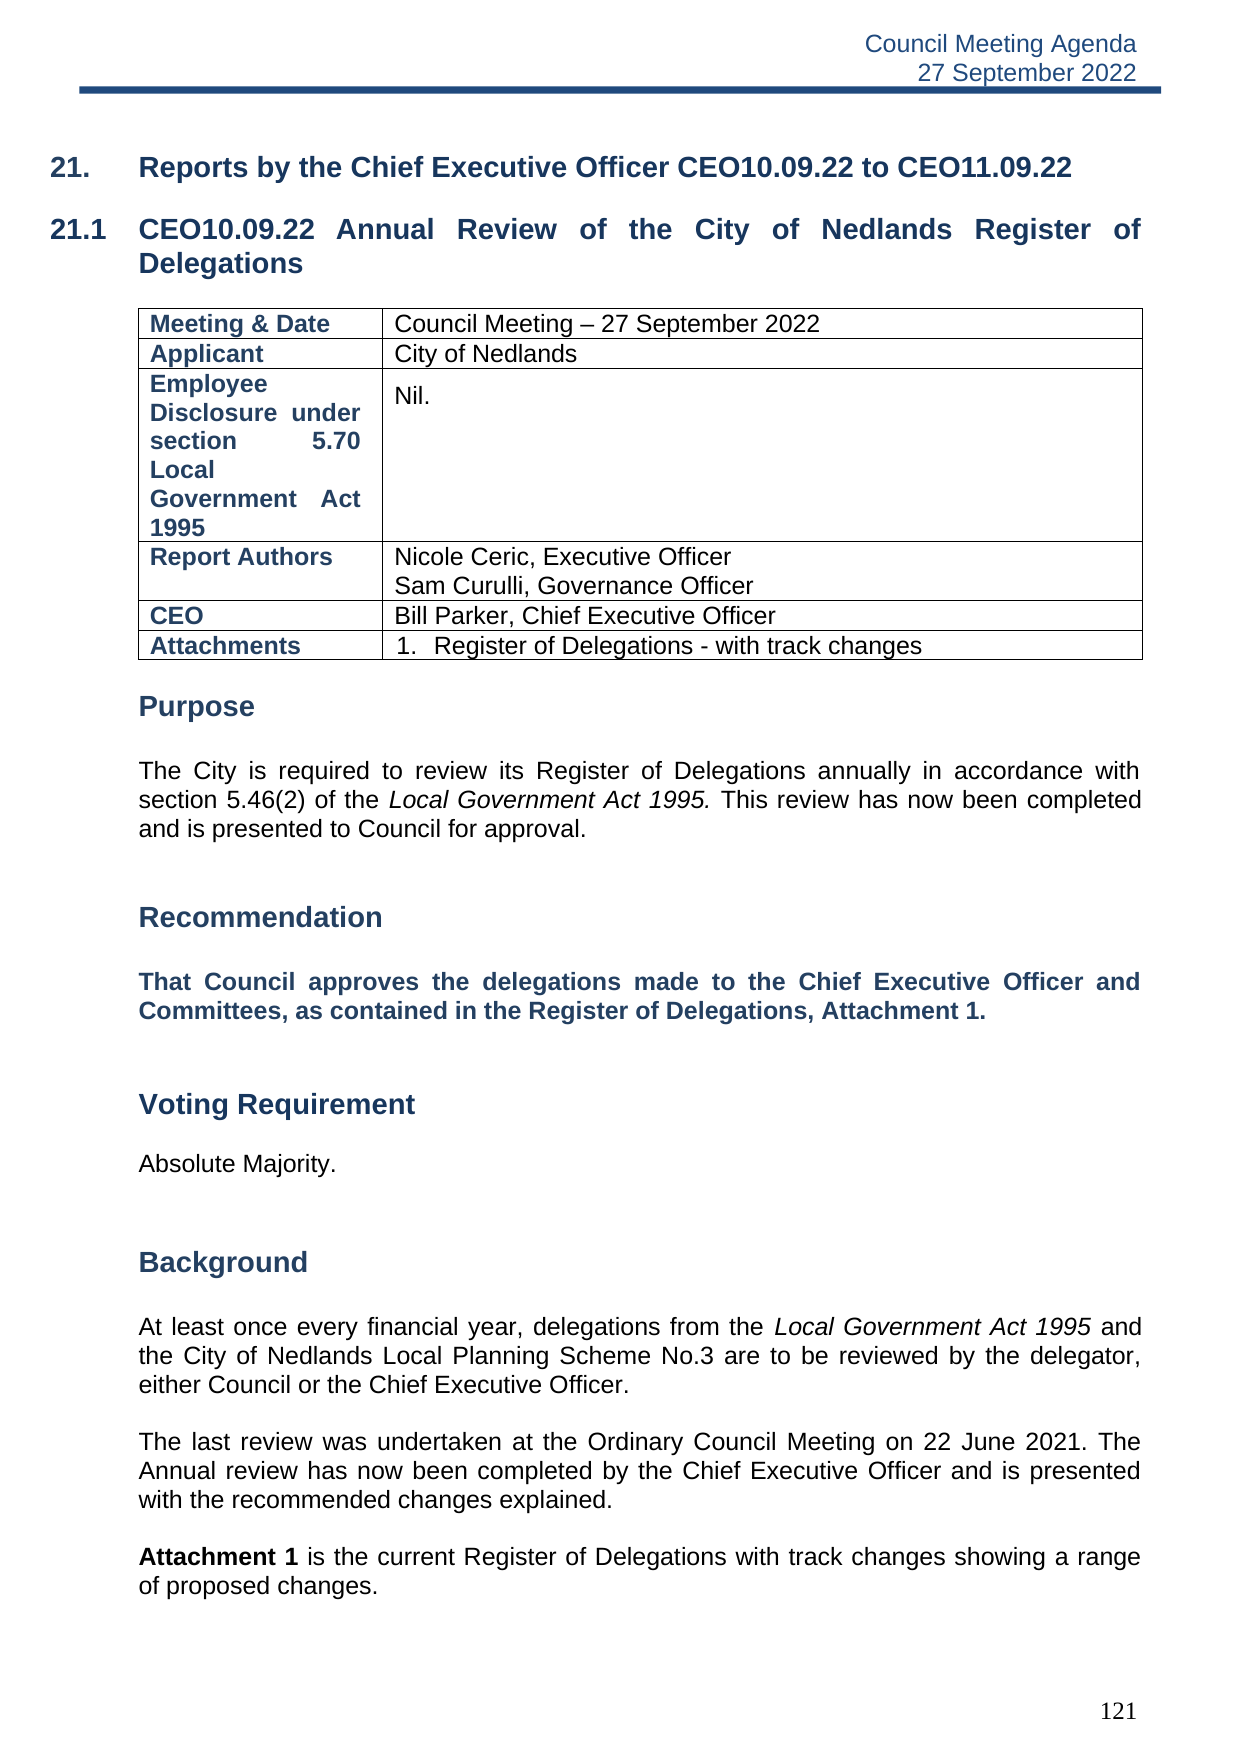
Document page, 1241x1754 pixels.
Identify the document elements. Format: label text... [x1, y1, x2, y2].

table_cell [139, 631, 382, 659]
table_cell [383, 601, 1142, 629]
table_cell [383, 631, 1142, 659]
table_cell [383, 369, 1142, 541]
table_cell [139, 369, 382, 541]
text That Council approves the delegations made to the Chief Executive Officer and Committees, as contained in the Register of Delegations, Attachment 1. [138, 967, 1142, 1024]
text Background [138, 1245, 1142, 1278]
subtitle CEO10.09.22 Annual Review of the City of Nedlands Register of Delegations [50, 212, 1142, 279]
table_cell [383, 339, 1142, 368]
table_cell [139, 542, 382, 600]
text The City is required to review its Register of Delegations annually in accordance with section 5.46(2) of the Local Government Act 1995. This review has now been completed and is presented to Council for approval. [138, 756, 1142, 842]
text The last review was undertaken at the Ordinary Council Meeting on 22 June 2021. The Annual review has now been completed by the Chief Executive Officer and is presented with the recommended changes explained. [138, 1427, 1142, 1513]
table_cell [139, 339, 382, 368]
text At least once every financial year, delegations from the Local Government Act 1995 and the City of Nedlands Local Planning Scheme No.3 are to be reviewed by the delegator, either Council or the Chief Executive Officer. [138, 1312, 1142, 1398]
text Attachment 1 is the current Register of Delegations with track changes showing a range of proposed changes. [138, 1542, 1142, 1599]
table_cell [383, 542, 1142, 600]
text Voting Requirement [138, 1087, 1142, 1120]
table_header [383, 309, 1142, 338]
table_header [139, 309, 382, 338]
text Absolute Majority. [138, 1149, 1171, 1178]
text Recommendation [138, 900, 1142, 933]
text Purpose [138, 689, 1142, 723]
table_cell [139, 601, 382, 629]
subtitle Reports by the Chief Executive Officer CEO10.09.22 to CEO11.09.22 [50, 150, 1142, 183]
